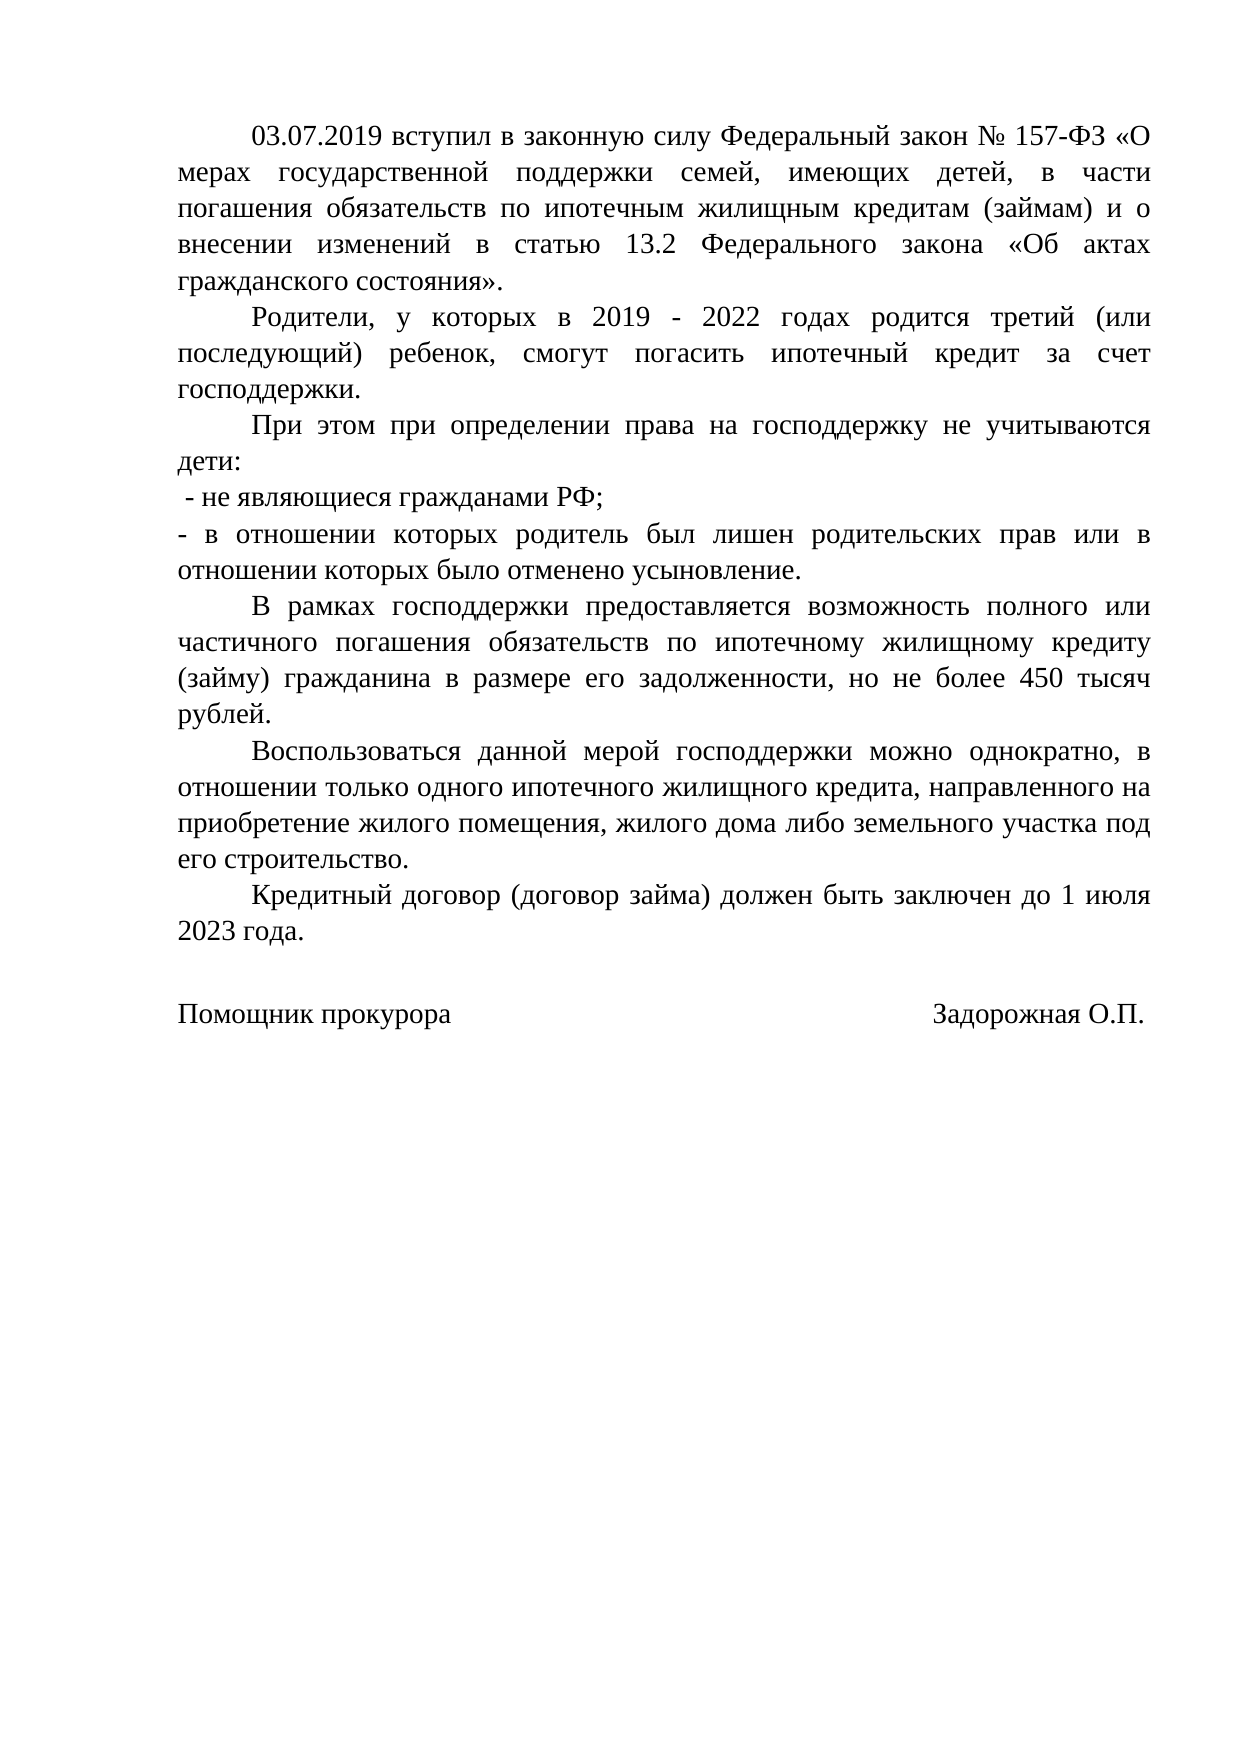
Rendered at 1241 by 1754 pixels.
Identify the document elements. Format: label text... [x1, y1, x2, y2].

text Родители, у которых в 2019 - 2022 годах родится третий (или последующий) ребенок, смогут погасить ипотечный кредит за счет господдержки. [177, 299, 1152, 405]
text Помощник прокурора Задорожная О.П. [177, 996, 1152, 1030]
text В рамках господдержки предоставляется возможность полного или частичного погашения обязательств по ипотечному жилищному кредиту (займу) гражданина в размере его задолженности, но не более 450 тысяч рублей. [177, 588, 1152, 730]
text При этом при определении права на господдержку не учитываются дети: [177, 407, 1152, 477]
text 03.07.2019 вступил в законную силу Федеральный закон № 157-ФЗ «О мерах государственной поддержки семей, имеющих детей, в части погашения обязательств по ипотечным жилищным кредитам (займам) и о внесении изменений в статью 13.2 Федерального закона «Об актах гражданского состояния». [177, 118, 1152, 296]
text Воспользоваться данной мерой господдержки можно однократно, в отношении только одного ипотечного жилищного кредита, направленного на приобретение жилого помещения, жилого дома либо земельного участка под его строительство. [177, 733, 1152, 874]
text - не являющиеся гражданами РФ; [177, 479, 1152, 513]
text - в отношении которых родитель был лишен родительских прав или в отношении которых было отменено усыновление. [177, 516, 1152, 585]
text Кредитный договор (договор займа) должен быть заключен до 1 июля 2023 года. [177, 877, 1152, 947]
